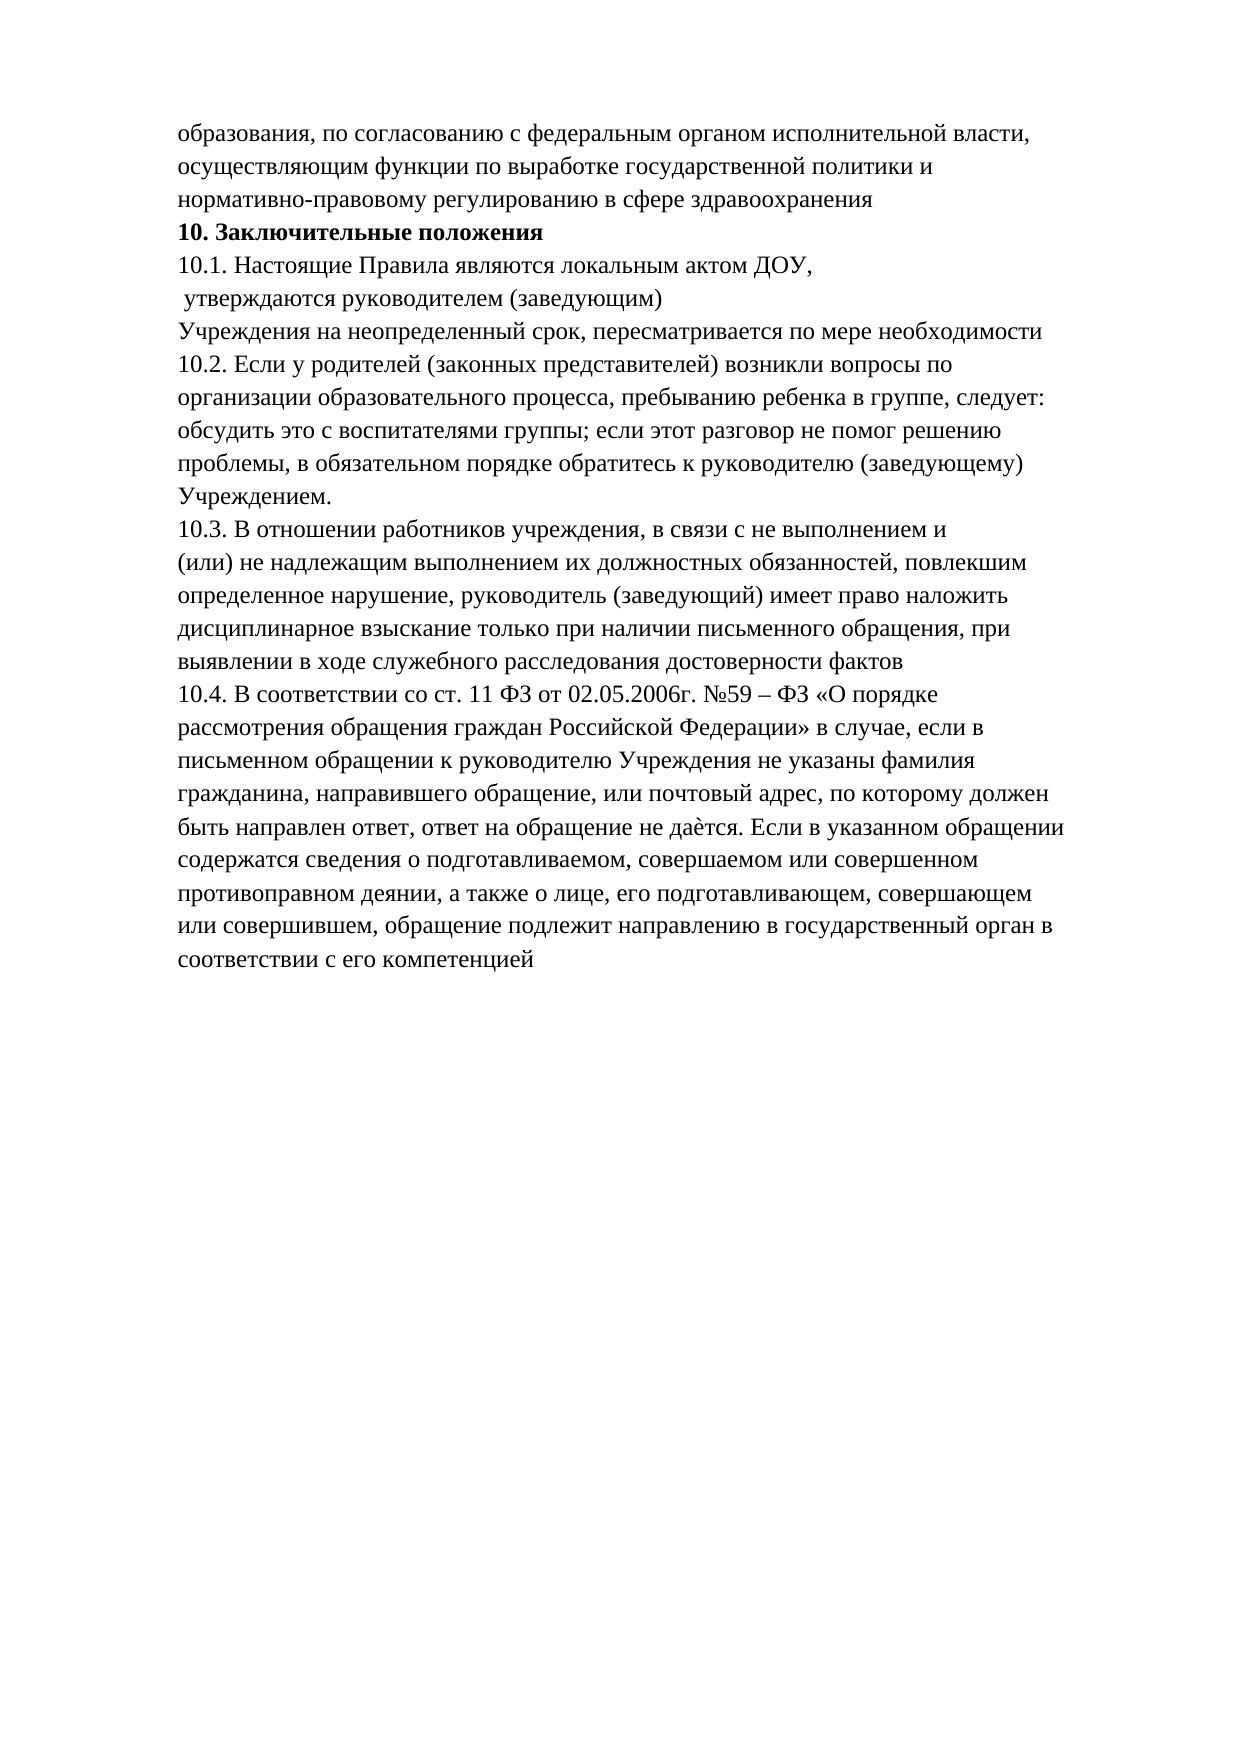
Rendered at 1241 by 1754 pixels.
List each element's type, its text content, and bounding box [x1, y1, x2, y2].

text соответствии с его компетенцией [177, 944, 1152, 972]
text 10.2. Если у родителей (законных представителей) возникли вопросы по [177, 349, 1152, 378]
text определенное нарушение, руководитель (заведующий) имеет право наложить [177, 580, 1152, 609]
text Учреждения на неопределенный срок, пересматривается по мере необходимости [177, 316, 1152, 345]
text нормативно-правовому регулированию в сфере здравоохранения [177, 184, 1152, 213]
text письменном обращении к руководителю Учреждения не указаны фамилия [177, 746, 1152, 774]
text или совершившем, обращение подлежит направлению в государственный орган в [177, 911, 1152, 939]
text быть направлен ответ, ответ на обращение не даѐтся. Если в указанном обращении [177, 812, 1152, 840]
text (или) не надлежащим выполнением их должностных обязанностей, повлекшим [177, 547, 1152, 576]
text образования, по согласованию с федеральным органом исполнительной власти, [177, 118, 1152, 147]
text противоправном деянии, а также о лице, его подготавливающем, совершающем [177, 878, 1152, 906]
text 10.3. В отношении работников учреждения, в связи с не выполнением и [177, 514, 1152, 543]
text организации образовательного процесса, пребыванию ребенка в группе, следует: [177, 382, 1152, 411]
text 10. Заключительные положения [177, 217, 1152, 246]
text проблемы, в обязательном порядке обратитесь к руководителю (заведующему) [177, 448, 1152, 477]
text 10.1. Настоящие Правила являются локальным актом ДОУ, [177, 250, 1152, 279]
text гражданина, направившего обращение, или почтовый адрес, по которому должен [177, 778, 1152, 807]
text осуществляющим функции по выработке государственной политики и [177, 151, 1152, 180]
text обсудить это с воспитателями группы; если этот разговор не помог решению [177, 415, 1152, 444]
text Учреждением. [177, 481, 1152, 510]
text выявлении в ходе служебного расследования достоверности фактов [177, 646, 1152, 675]
text 10.4. В соответствии со ст. 11 ФЗ от 02.05.2006г. №59 – ФЗ «О порядке [177, 679, 1152, 708]
text содержатся сведения о подготавливаемом, совершаемом или совершенном [177, 844, 1152, 873]
text дисциплинарное взыскание только при наличии письменного обращения, при [177, 613, 1152, 642]
text рассмотрения обращения граждан Российской Федерации» в случае, если в [177, 712, 1152, 741]
text утверждаются руководителем (заведующим) [177, 283, 1152, 312]
